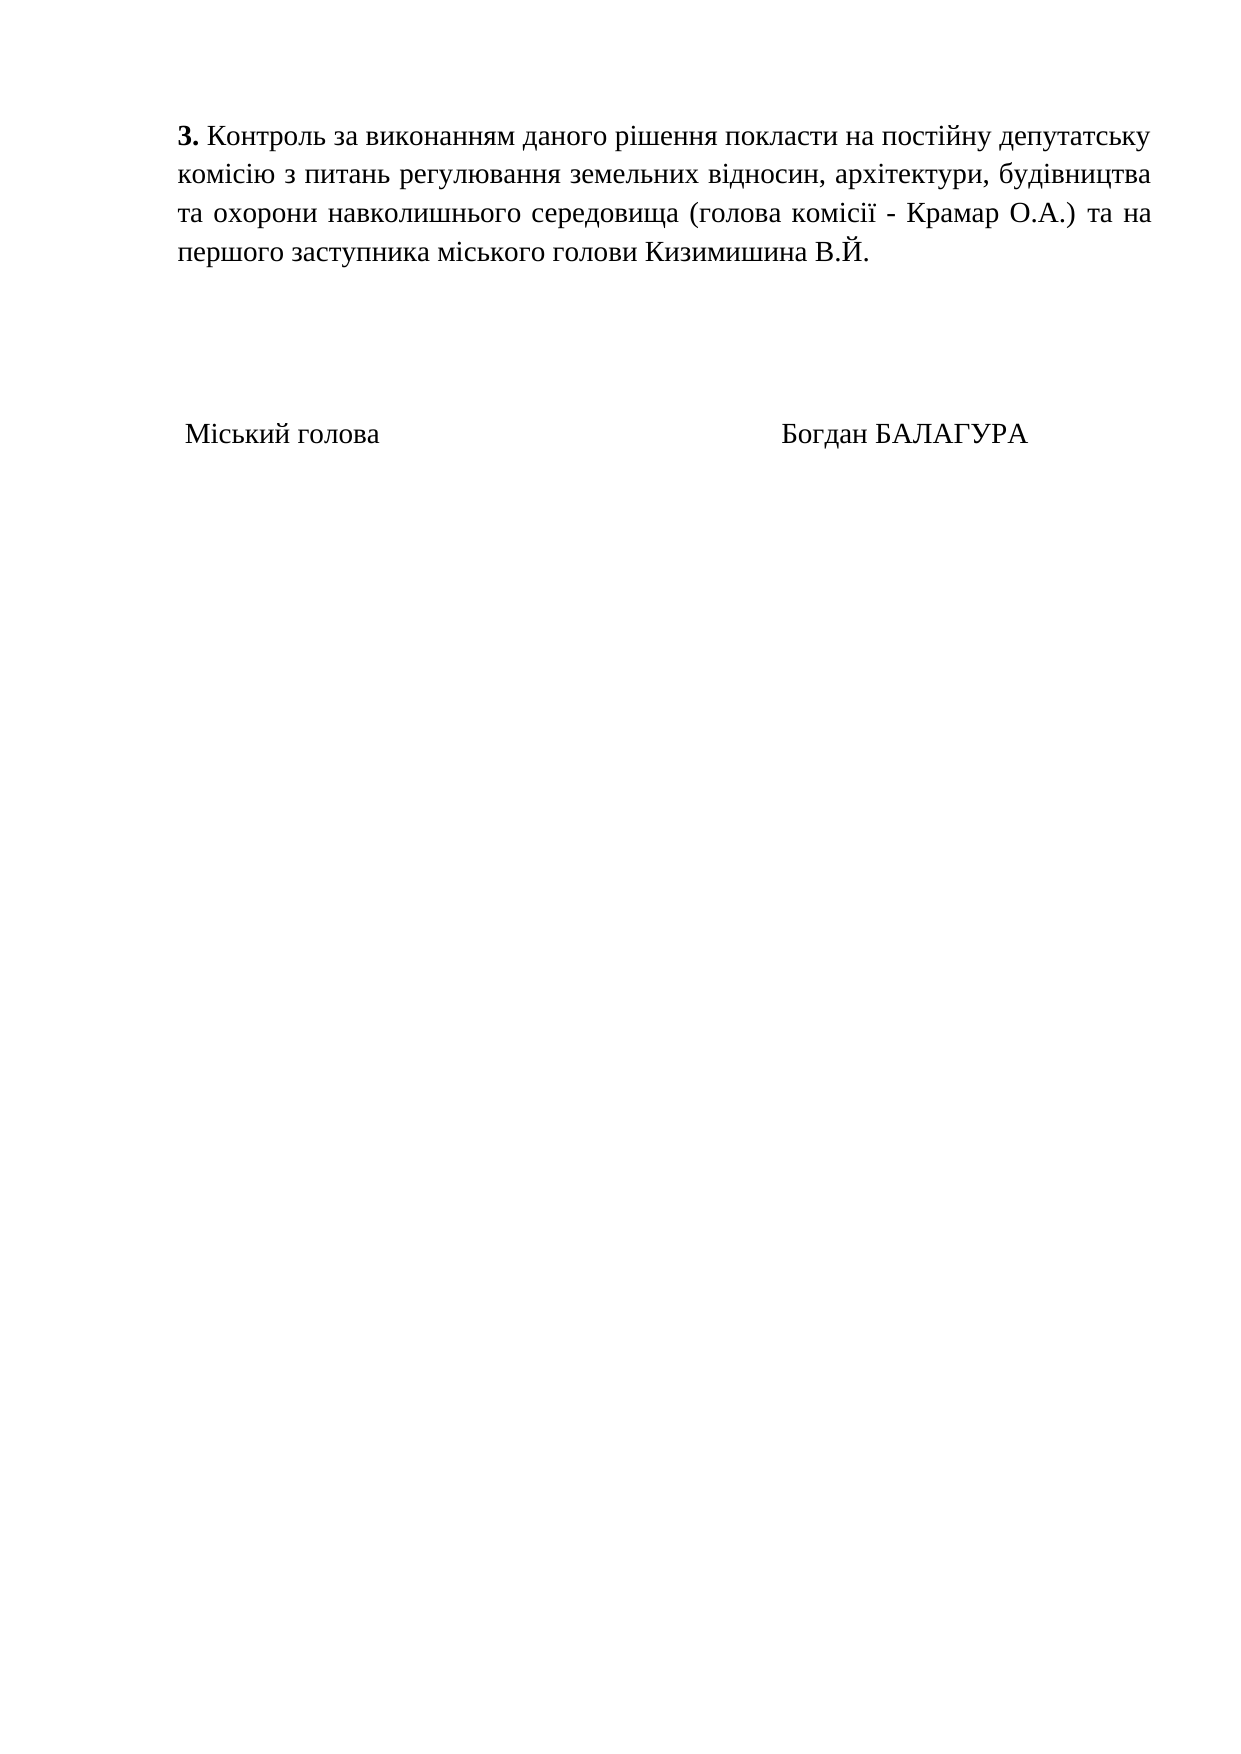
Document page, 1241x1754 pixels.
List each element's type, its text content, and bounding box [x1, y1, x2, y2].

text Міський голова Богдан БАЛАГУРА [177, 416, 1152, 450]
text 3. Контроль за виконанням даного рішення покласти на постійну депутатську комісію з питань регулювання земельних відносин, архітектури, будівництва та охорони навколишнього середовища (голова комісії - Крамар О.А.) та на першого заступника міського голови Кизимишина В.Й. [177, 118, 1152, 267]
